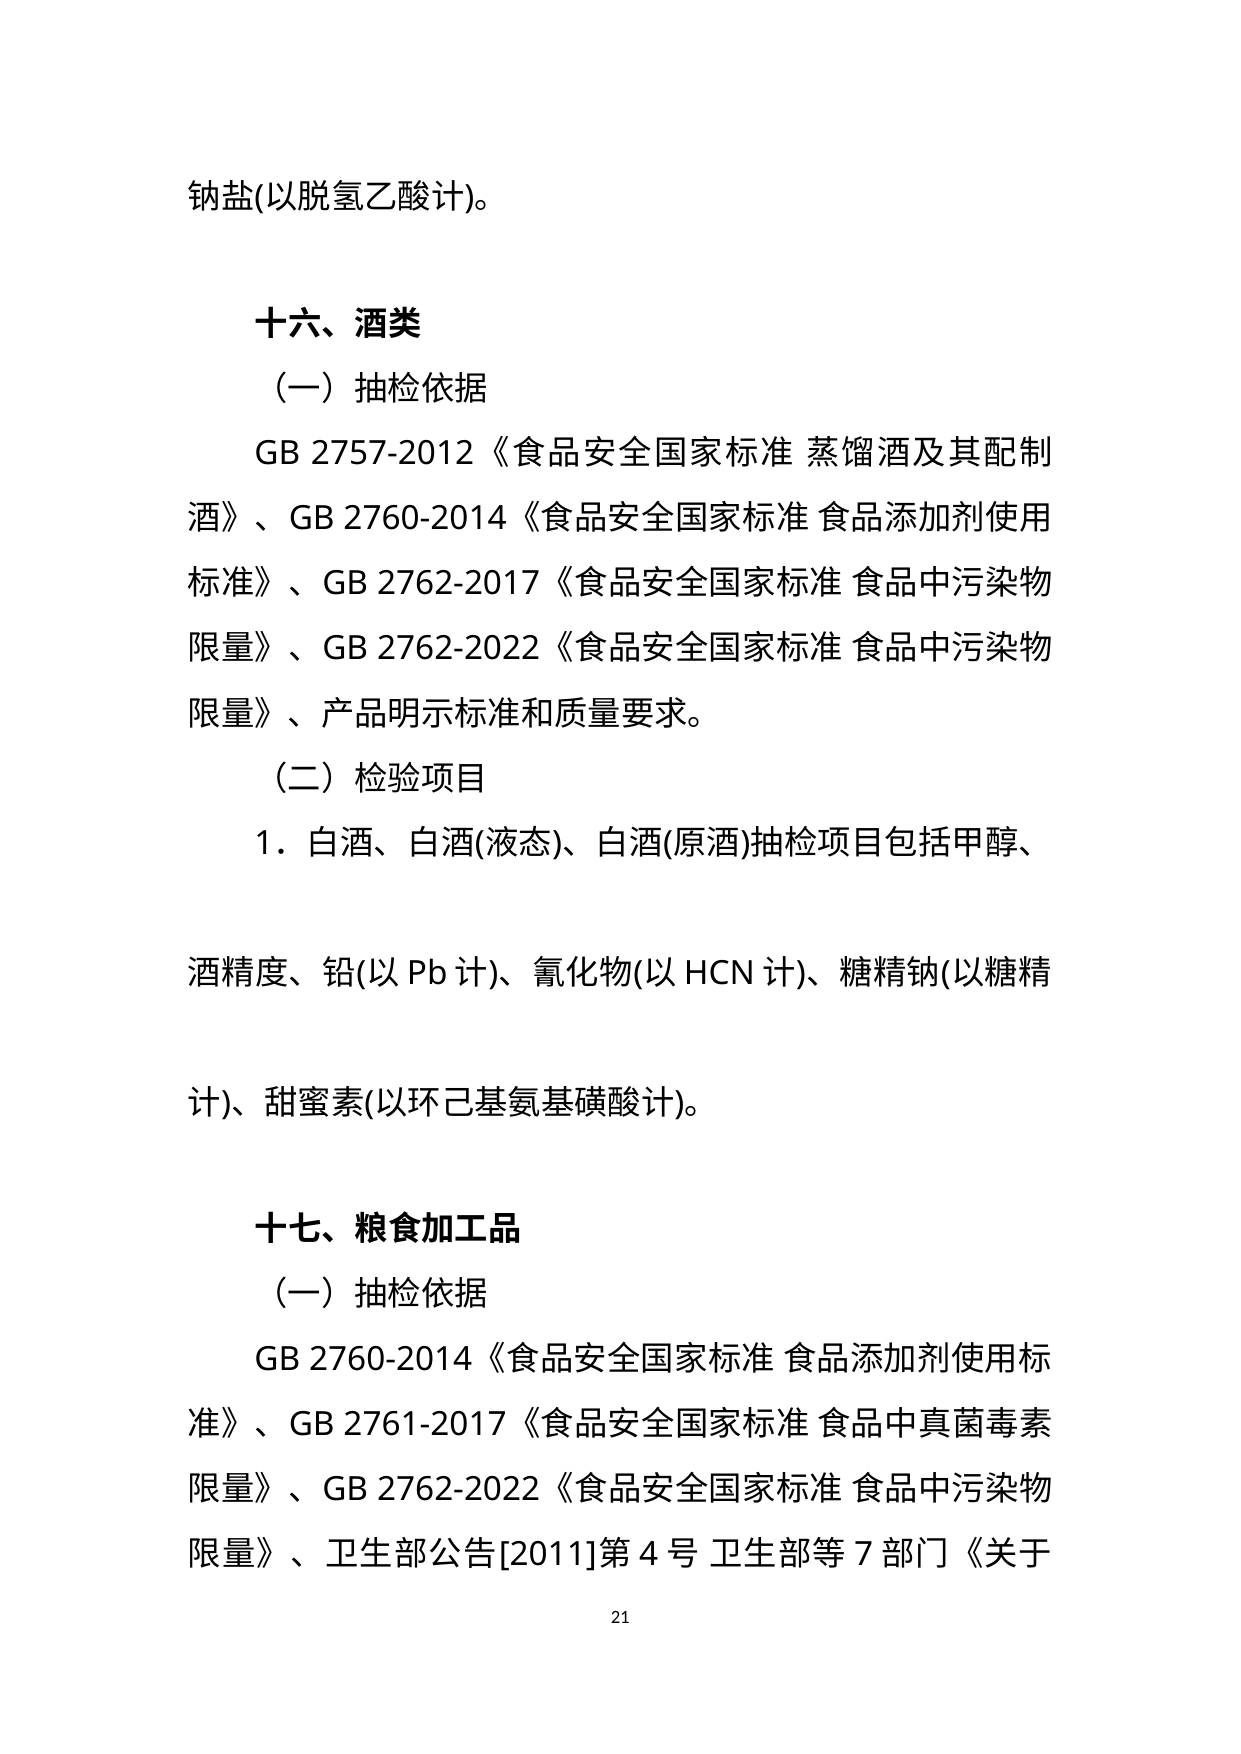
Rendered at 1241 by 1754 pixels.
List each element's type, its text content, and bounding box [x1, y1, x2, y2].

text GB 2757-2012《食品安全国家标准 蒸馏酒及其配制酒》、GB 2760-2014《食品安全国家标准 食品添加剂使用标准》、GB 2762-2017《食品安全国家标准 食品中污染物限量》、GB 2762-2022《食品安全国家标准 食品中污染物限量》、产品明示标准和质量要求。 [187, 418, 1053, 743]
text （一）抽检依据 [187, 353, 1053, 418]
text 十七、粮食加工品 [187, 1194, 1053, 1259]
list 白酒、白酒(液态)、白酒(原酒)抽检项目包括甲醇、酒精度、铅(以Pb计)、氰化物(以HCN计)、糖精钠(以糖精计)、甜蜜素(以环己基氨基磺酸计)。 [187, 808, 1053, 1133]
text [187, 1324, 1053, 1584]
text 十六、酒类 [187, 288, 1053, 353]
text （一）抽检依据 [187, 1259, 1053, 1324]
text （二）检验项目 [187, 743, 1053, 808]
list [187, 162, 1053, 227]
